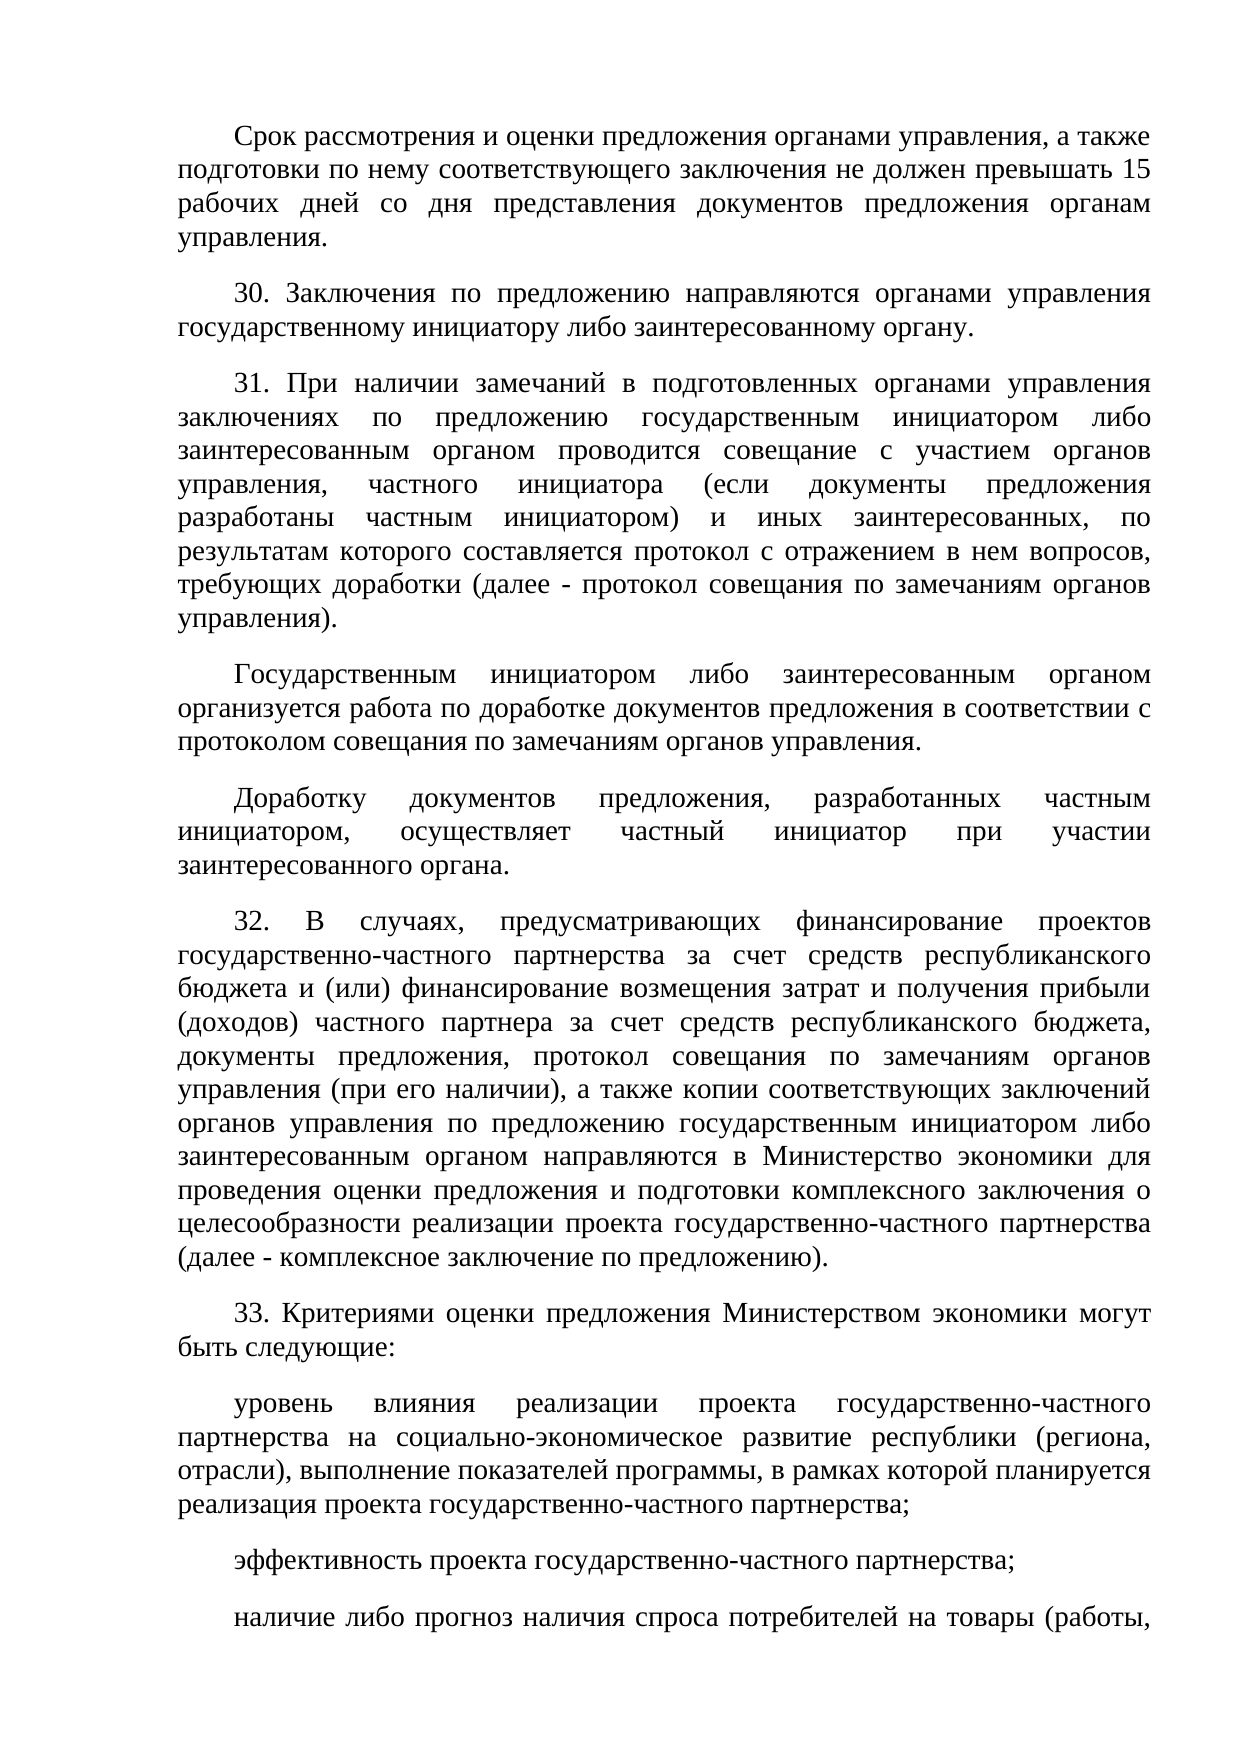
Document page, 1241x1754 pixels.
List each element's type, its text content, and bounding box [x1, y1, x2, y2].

text Доработку документов предложения, разработанных частным инициатором, осуществляет частный инициатор при участии заинтересованного органа. [177, 780, 1152, 881]
text 33. Критериями оценки предложения Министерством экономики могут быть следующие: [177, 1295, 1152, 1362]
text 30. Заключения по предложению направляются органами управления государственному инициатору либо заинтересованному органу. [177, 275, 1152, 342]
text Государственным инициатором либо заинтересованным органом организуется работа по доработке документов предложения в соответствии с протоколом совещания по замечаниям органов управления. [177, 656, 1152, 757]
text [177, 1599, 1152, 1632]
text уровень влияния реализации проекта государственно-частного партнерства на социально-экономическое развитие республики (региона, отрасли), выполнение показателей программы, в рамках которой планируется реализация проекта государственно-частного партнерства; [177, 1385, 1152, 1519]
text эффективность проекта государственно-частного партнерства; [177, 1542, 1152, 1576]
text 31. При наличии замечаний в подготовленных органами управления заключениях по предложению государственным инициатором либо заинтересованным органом проводится совещание с участием органов управления, частного инициатора (если документы предложения разработаны частным инициатором) и иных заинтересованных, по результатам которого составляется протокол с отражением в нем вопросов, требующих доработки (далее - протокол совещания по замечаниям органов управления). [177, 365, 1152, 633]
text Срок рассмотрения и оценки предложения органами управления, а также подготовки по нему соответствующего заключения не должен превышать 15 рабочих дней со дня представления документов предложения органам управления. [177, 118, 1152, 252]
text 32. В случаях, предусматривающих финансирование проектов государственно-частного партнерства за счет средств республиканского бюджета и (или) финансирование возмещения затрат и получения прибыли (доходов) частного партнера за счет средств республиканского бюджета, документы предложения, протокол совещания по замечаниям органов управления (при его наличии), а также копии соответствующих заключений органов управления по предложению государственным инициатором либо заинтересованным органом направляются в Министерство экономики для проведения оценки предложения и подготовки комплексного заключения о целесообразности реализации проекта государственно-частного партнерства (далее - комплексное заключение по предложению). [177, 903, 1152, 1272]
